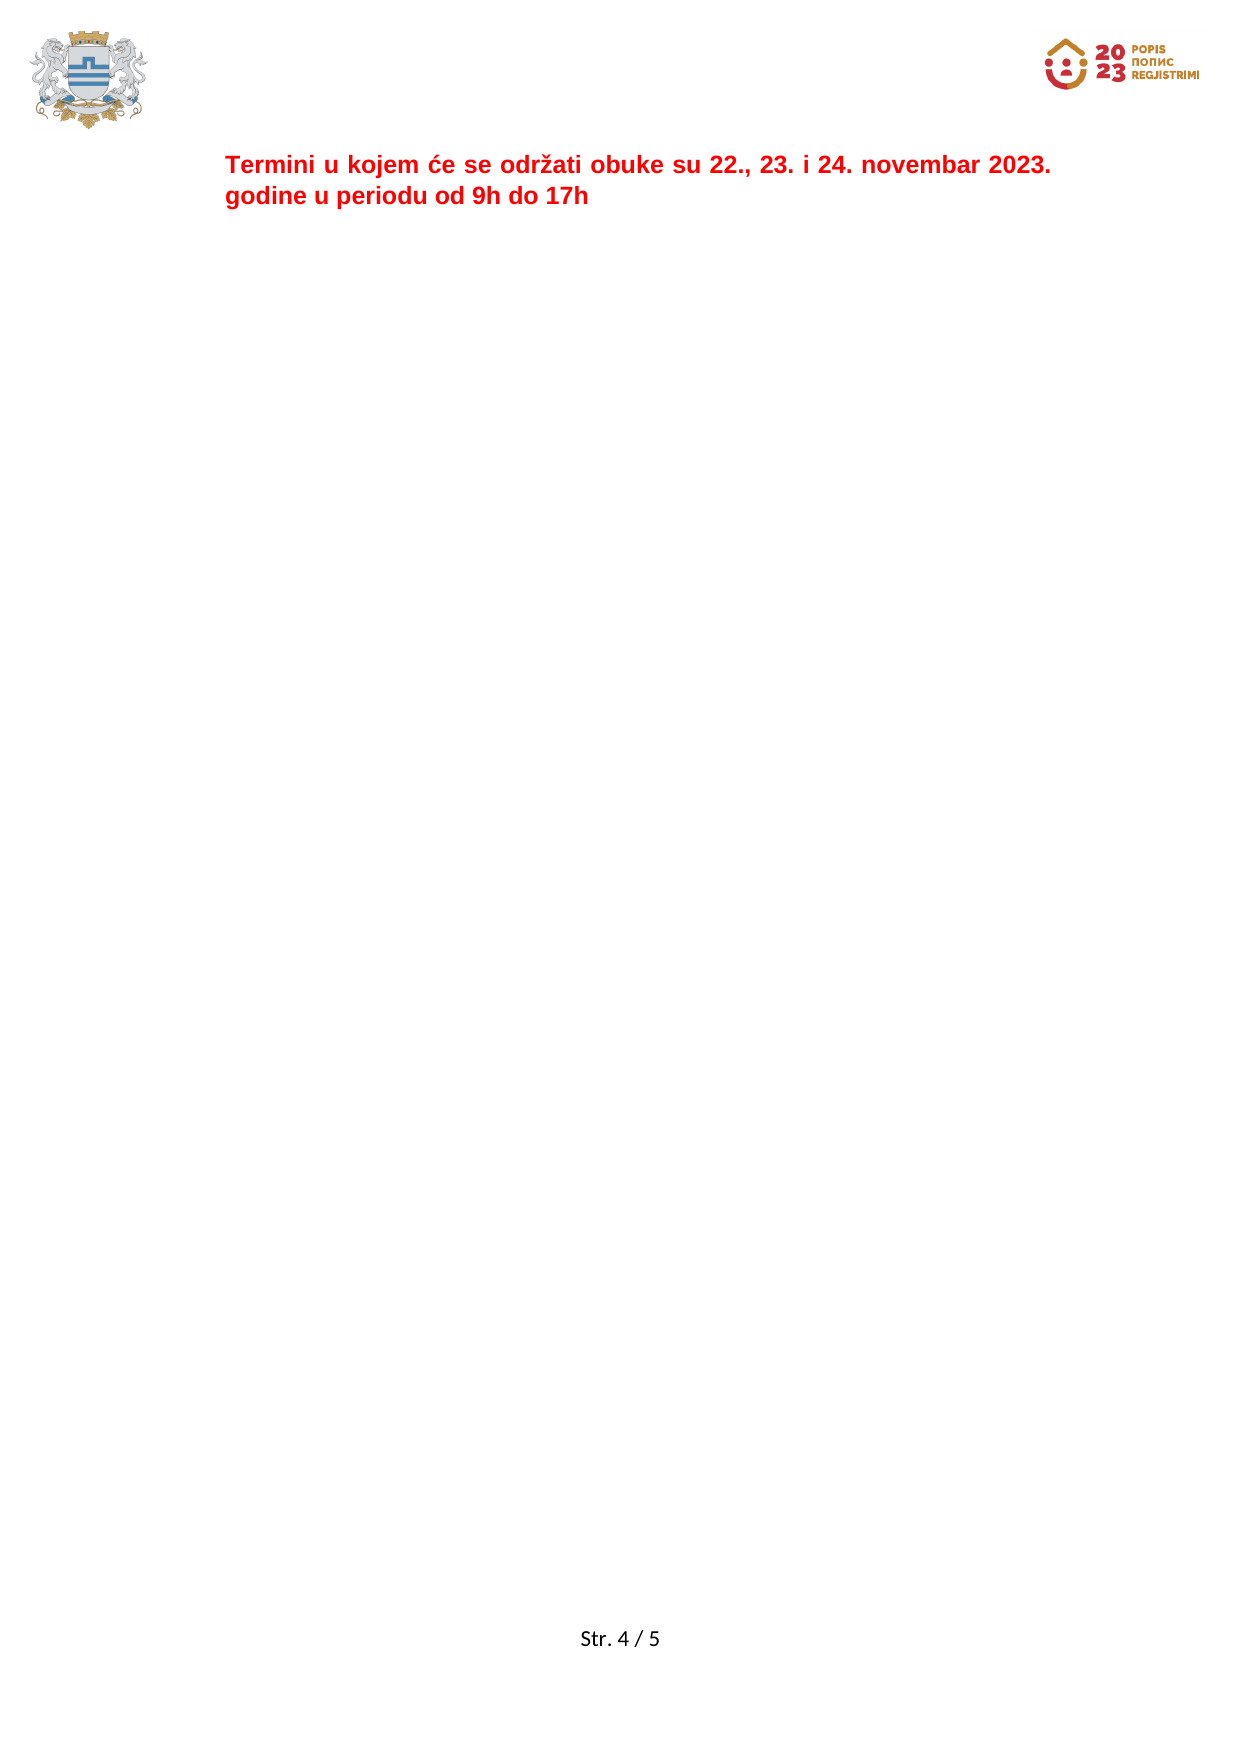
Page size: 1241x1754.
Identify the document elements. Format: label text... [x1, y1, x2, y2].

picture [1031, 31, 1206, 95]
picture [29, 31, 148, 130]
text Termini u kojem će se održati obuke su 22., 23. i 24. novembar 2023. godine u periodu od 9h do 17h [225, 150, 1053, 210]
